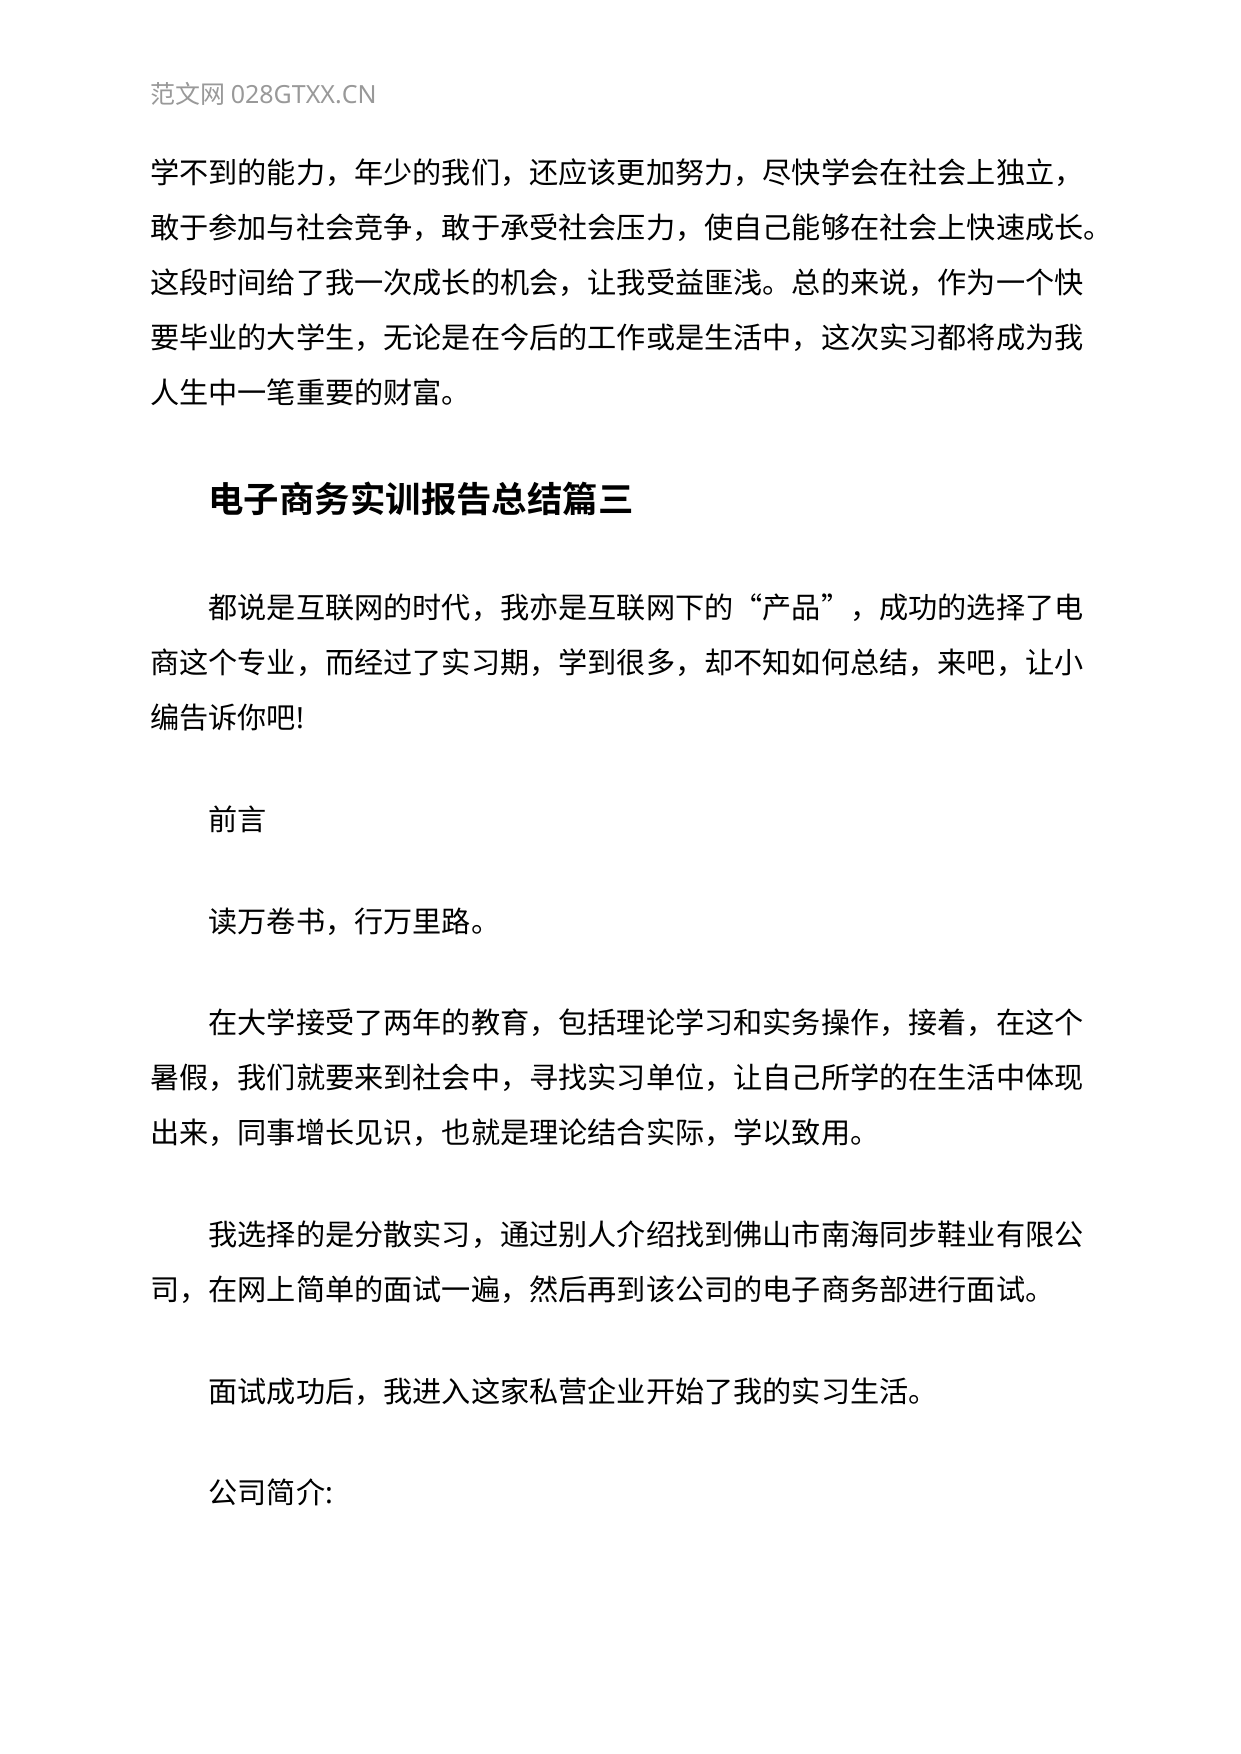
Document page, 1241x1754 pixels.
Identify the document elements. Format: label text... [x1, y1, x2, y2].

text 电子商务实训报告总结篇三 [150, 471, 1090, 523]
text 在大学接受了两年的教育，包括理论学习和实务操作，接着，在这个暑假，我们就要来到社会中，寻找实习单位，让自己所学的在生活中体现出来，同事增长见识，也就是理论结合实际，学以致用。 [150, 1000, 1090, 1152]
text 前言 [150, 797, 1090, 839]
text 我选择的是分散实习，通过别人介绍找到佛山市南海同步鞋业有限公司，在网上简单的面试一遍，然后再到该公司的电子商务部进行面试。 [150, 1212, 1090, 1309]
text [150, 150, 1090, 412]
text 面试成功后，我进入这家私营企业开始了我的实习生活。 [150, 1368, 1090, 1411]
text 读万卷书，行万里路。 [150, 898, 1090, 941]
text 公司简介: [150, 1470, 1090, 1512]
text 都说是互联网的时代，我亦是互联网下的“产品”，成功的选择了电商这个专业，而经过了实习期，学到很多，却不知如何总结，来吧，让小编告诉你吧! [150, 585, 1090, 737]
